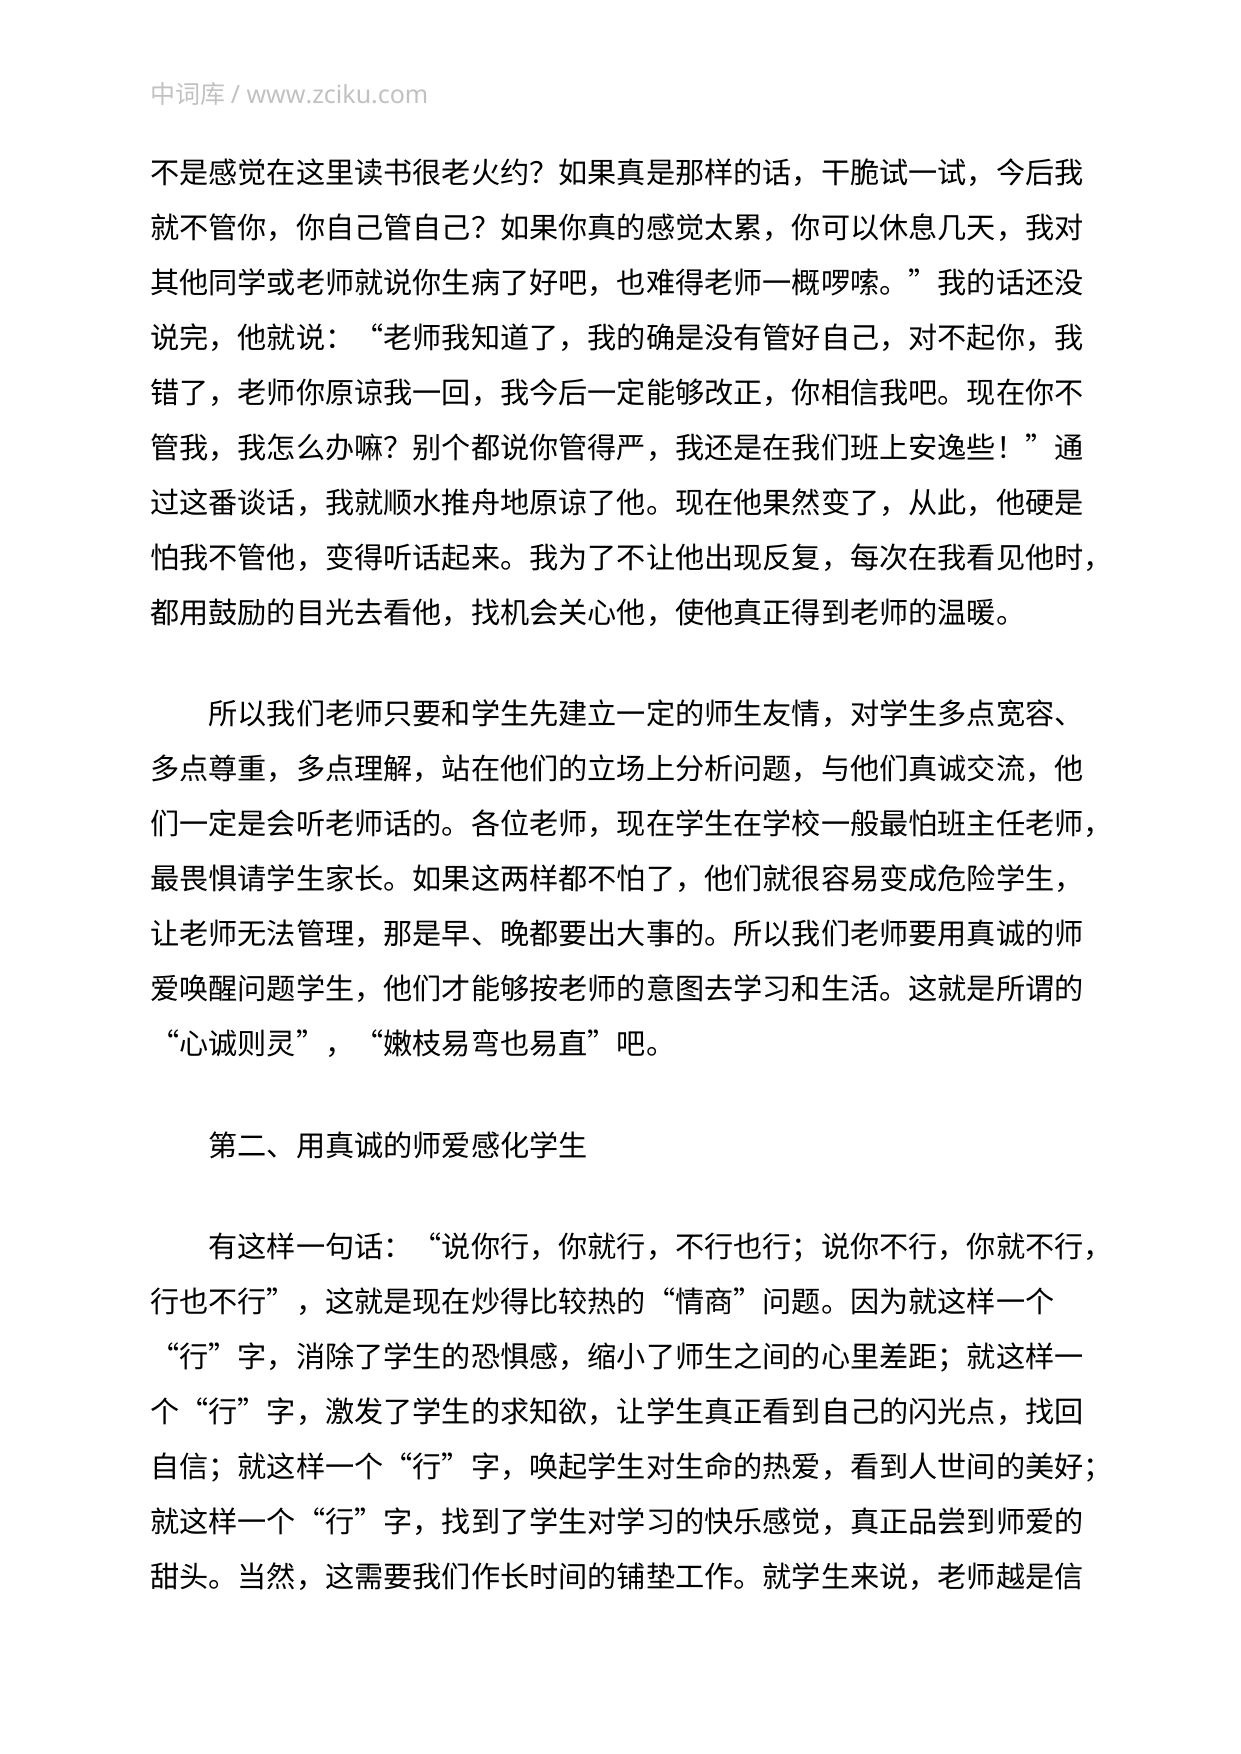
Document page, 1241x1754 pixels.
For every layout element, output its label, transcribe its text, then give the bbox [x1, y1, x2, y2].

text 所以我们老师只要和学生先建立一定的师生友情，对学生多点宽容、多点尊重，多点理解，站在他们的立场上分析问题，与他们真诚交流，他们一定是会听老师话的。各位老师，现在学生在学校一般最怕班主任老师，最畏惧请学生家长。如果这两样都不怕了，他们就很容易变成危险学生，让老师无法管理，那是早、晚都要出大事的。所以我们老师要用真诚的师爱唤醒问题学生，他们才能够按老师的意图去学习和生活。这就是所谓的“心诚则灵”，“嫩枝易弯也易直”吧。 [150, 691, 1090, 1063]
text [150, 1224, 1090, 1596]
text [150, 150, 1090, 631]
text 第二、用真诚的师爱感化学生 [150, 1122, 1090, 1164]
